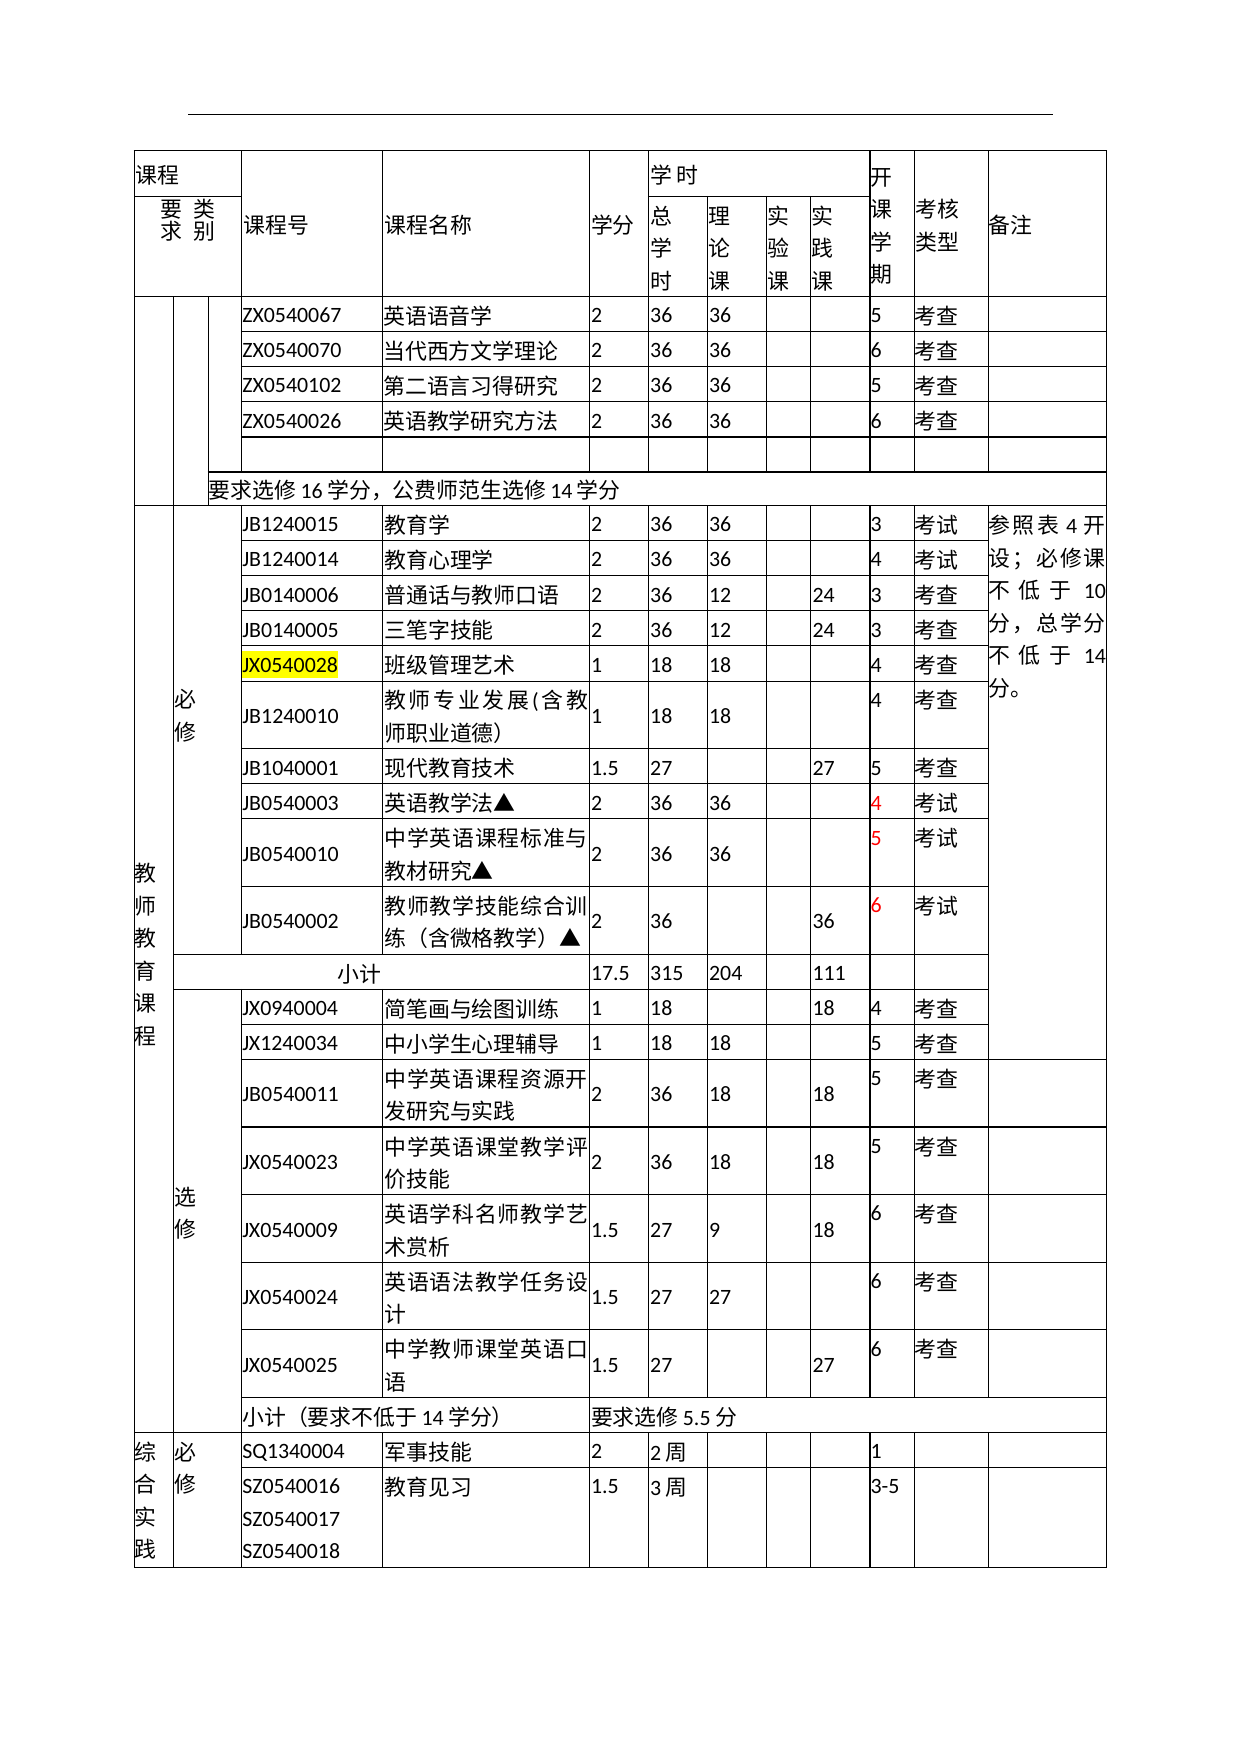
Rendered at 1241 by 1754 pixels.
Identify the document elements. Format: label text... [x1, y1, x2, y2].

table_cell 总 学 时 [649, 197, 707, 296]
table_cell JB0540002 [242, 887, 382, 953]
table_cell 6 [871, 1263, 914, 1329]
table_cell 18 [649, 646, 707, 681]
table_cell 选 修 [174, 990, 241, 1432]
table_cell 12 [708, 611, 766, 645]
table_cell 36 [708, 297, 766, 331]
table_cell [871, 438, 914, 471]
table_cell 第二语言习得研究 [383, 367, 589, 401]
table_cell [649, 438, 707, 471]
table_cell JX0540023 [242, 1128, 382, 1194]
table_cell 6 [871, 402, 914, 436]
table_cell 考查 [915, 1195, 988, 1262]
table_cell 18 [649, 1025, 707, 1059]
table_cell 考查 [915, 1263, 988, 1329]
table_cell 17.5 [590, 955, 648, 989]
table_cell 考试 [915, 819, 988, 886]
table_cell [708, 1330, 766, 1397]
table_cell 18 [811, 1060, 869, 1126]
table_cell 18 [649, 682, 707, 748]
table_cell JB0140005 [242, 611, 382, 645]
table_cell 18 [649, 990, 707, 1024]
table_header 课程名称 [383, 151, 589, 296]
table_cell 3周 [649, 1468, 707, 1567]
table_cell [767, 990, 810, 1024]
table_cell [811, 367, 869, 401]
table_cell 1.5 [590, 1468, 648, 1567]
table_cell [989, 1468, 1106, 1567]
table_cell 18 [708, 1060, 766, 1126]
table_cell 2 [590, 1433, 648, 1467]
table_cell 36 [649, 332, 707, 366]
table_cell 中学英语课程标准与教材研究▲ [383, 819, 589, 886]
table_cell 实 验 课 [767, 197, 810, 296]
table_cell 6 [871, 332, 914, 366]
table_cell JX0540025 [242, 1330, 382, 1397]
table_cell JX0540024 [242, 1263, 382, 1329]
table_cell 理 论 课 [708, 197, 766, 296]
table_cell [811, 297, 869, 331]
table_cell 315 [649, 955, 707, 989]
table_cell JB0540010 [242, 819, 382, 886]
table_cell 教 师 教 育 课 程 [135, 506, 173, 1432]
table_cell [811, 1025, 869, 1059]
table_cell [767, 1195, 810, 1262]
table_cell [767, 438, 810, 471]
table_cell 4 [871, 990, 914, 1024]
table_cell 18 [811, 1195, 869, 1262]
table_cell 1 [590, 990, 648, 1024]
table_cell 36 [708, 332, 766, 366]
table_cell 5 [871, 1128, 914, 1194]
table_cell [767, 1330, 810, 1397]
table_cell 6 [871, 1330, 914, 1397]
table_cell 1 [871, 1433, 914, 1467]
table_cell 考查 [915, 367, 988, 401]
table_cell [811, 1263, 869, 1329]
table_cell 教师教学技能综合训练（含微格教学）▲ [383, 887, 589, 953]
table_cell [989, 1195, 1106, 1262]
table_cell [989, 297, 1106, 331]
table_cell [915, 1433, 988, 1467]
table_cell 36 [708, 402, 766, 436]
table_cell 1.5 [590, 1195, 648, 1262]
table_cell 考查 [915, 990, 988, 1024]
table_cell 18 [811, 990, 869, 1024]
table_cell [871, 955, 914, 989]
table_cell SZ0540016 SZ0540017 SZ0540018 [242, 1468, 382, 1567]
table_cell 6 [871, 1195, 914, 1262]
table_cell 1.5 [590, 1330, 648, 1397]
table_cell 教育心理学 [383, 541, 589, 575]
table_cell JX1240034 [242, 1025, 382, 1059]
table_cell 考查 [915, 1128, 988, 1194]
table_cell [811, 1468, 869, 1567]
table_cell 考查 [915, 611, 988, 645]
table_cell 2 [590, 367, 648, 401]
table_cell 2 [590, 506, 648, 540]
table_cell 必 修 [174, 1433, 241, 1567]
table_cell [767, 749, 810, 783]
table_cell 考查 [915, 682, 988, 748]
table_cell 3 [871, 506, 914, 540]
table_cell JX0940004 [242, 990, 382, 1024]
table_cell [767, 541, 810, 575]
table_cell ZX0540102 [242, 367, 382, 401]
table_cell 三笔字技能 [383, 611, 589, 645]
table_cell 1 [590, 1025, 648, 1059]
table_cell [811, 646, 869, 681]
table_cell SQ1340004 [242, 1433, 382, 1467]
table_cell 考查 [915, 1330, 988, 1397]
table_cell 36 [649, 887, 707, 953]
table_cell 36 [811, 887, 869, 953]
table_cell 英语教学研究方法 [383, 402, 589, 436]
table_cell 36 [649, 297, 707, 331]
table_cell [767, 611, 810, 645]
table_cell 英语语法教学任务设计 [383, 1263, 589, 1329]
table_cell 英语语音学 [383, 297, 589, 331]
table_cell JB1240015 [242, 506, 382, 540]
table_cell 24 [811, 576, 869, 610]
table_cell 36 [708, 367, 766, 401]
table_cell 9 [708, 1195, 766, 1262]
table_cell [767, 1060, 810, 1126]
table_cell [767, 297, 810, 331]
table_cell 考试 [915, 887, 988, 953]
table_cell 小计（要求不低于14学分） [242, 1398, 589, 1432]
table_cell [989, 1263, 1106, 1329]
table_cell 204 [708, 955, 766, 989]
table_cell 参照表4开设；必修课不低于10分，总学分不低于14分。 [989, 506, 1106, 1059]
table_cell [989, 438, 1106, 471]
table_cell 27 [649, 749, 707, 783]
table_cell 英语教学法▲ [383, 784, 589, 818]
table_cell [767, 332, 810, 366]
table_cell 2 [590, 576, 648, 610]
table_cell 小计 [174, 955, 589, 989]
table_cell 考查 [915, 646, 988, 681]
table_cell 考查 [915, 402, 988, 436]
table_cell JB0540011 [242, 1060, 382, 1126]
table_cell 3 [871, 611, 914, 645]
table_cell 36 [708, 784, 766, 818]
table_cell [989, 1060, 1106, 1126]
table_cell [767, 576, 810, 610]
table_cell 1.5 [590, 749, 648, 783]
table_cell [767, 819, 810, 886]
table_cell JX0540028 [242, 646, 382, 681]
table_cell 36 [708, 541, 766, 575]
table_cell [989, 367, 1106, 401]
table_cell [811, 438, 869, 471]
table_cell [767, 784, 810, 818]
table_cell [383, 438, 589, 471]
table_cell 教育见习 [383, 1468, 589, 1567]
table_cell 中学英语课程资源开发研究与实践 [383, 1060, 589, 1126]
table_cell [708, 749, 766, 783]
table_cell 中学英语课堂教学评价技能 [383, 1128, 589, 1194]
table_cell 27 [811, 1330, 869, 1397]
table_cell [590, 438, 648, 471]
table_cell 2 [590, 1060, 648, 1126]
table_cell [989, 402, 1106, 436]
table_cell [767, 1433, 810, 1467]
table_cell [767, 955, 810, 989]
table_cell 考试 [915, 506, 988, 540]
table_cell 简笔画与绘图训练 [383, 990, 589, 1024]
table_cell 2 [590, 819, 648, 886]
table_cell [767, 367, 810, 401]
table_cell 36 [649, 576, 707, 610]
table_cell 必 修 [174, 506, 241, 953]
table_cell 军事技能 [383, 1433, 589, 1467]
table_cell 36 [649, 506, 707, 540]
table_cell [811, 541, 869, 575]
table_cell [811, 332, 869, 366]
table_cell 18 [811, 1128, 869, 1194]
table_cell 36 [649, 611, 707, 645]
table_cell 班级管理艺术 [383, 646, 589, 681]
table_cell 18 [708, 1128, 766, 1194]
table_header 学分 [590, 151, 648, 296]
table_cell 英语学科名师教学艺术赏析 [383, 1195, 589, 1262]
table_cell 6 [871, 887, 914, 953]
table_cell 现代教育技术 [383, 749, 589, 783]
table_cell 27 [649, 1195, 707, 1262]
table_cell 教师专业发展(含教师职业道德） [383, 682, 589, 748]
table_cell 36 [649, 1060, 707, 1126]
table_cell 5 [871, 1060, 914, 1126]
table_cell 27 [811, 749, 869, 783]
table_cell 36 [649, 367, 707, 401]
table_cell JB1040001 [242, 749, 382, 783]
table_header 备注 [989, 151, 1106, 296]
table_cell [767, 887, 810, 953]
table_cell 5 [871, 749, 914, 783]
table_cell 36 [708, 506, 766, 540]
table_cell 实 践 课 [811, 197, 869, 296]
table_cell [708, 990, 766, 1024]
table_cell 考查 [915, 332, 988, 366]
table_cell [767, 646, 810, 681]
table_cell 4 [871, 541, 914, 575]
table_cell 类别 要求 [135, 197, 241, 296]
table_cell 5 [871, 367, 914, 401]
table_cell 36 [708, 819, 766, 886]
table_header 学 时 [649, 151, 869, 196]
table_cell [811, 819, 869, 886]
table_cell [989, 1330, 1106, 1397]
table_cell 5 [871, 1025, 914, 1059]
table_cell 当代西方文学理论 [383, 332, 589, 366]
table_cell [811, 1433, 869, 1467]
table_cell [811, 402, 869, 436]
table_cell ZX0540067 [242, 297, 382, 331]
table_cell [989, 1433, 1106, 1467]
table_cell JB0140006 [242, 576, 382, 610]
table_cell [767, 402, 810, 436]
table_cell 要求选修16学分，公费师范生选修14学分 [209, 473, 1106, 505]
table_cell 2 [590, 887, 648, 953]
table_cell [989, 332, 1106, 366]
table_cell ZX0540070 [242, 332, 382, 366]
table_cell [989, 1128, 1106, 1194]
table_cell 1 [590, 646, 648, 681]
table_cell [811, 784, 869, 818]
table_cell 27 [649, 1263, 707, 1329]
table_cell [811, 506, 869, 540]
table_cell JX0540009 [242, 1195, 382, 1262]
table_cell 教育学 [383, 506, 589, 540]
table_cell JB0540003 [242, 784, 382, 818]
table_cell 中学教师课堂英语口语 [383, 1330, 589, 1397]
table_cell 36 [649, 1128, 707, 1194]
table_cell 1 [590, 682, 648, 748]
table_cell [915, 438, 988, 471]
table_cell [767, 1128, 810, 1194]
table_cell 36 [649, 541, 707, 575]
table_cell 考查 [915, 1025, 988, 1059]
table_cell [915, 955, 988, 989]
table_cell 36 [649, 784, 707, 818]
table_cell 2 [590, 784, 648, 818]
table_cell 考查 [915, 297, 988, 331]
table_header 考核 类型 [915, 151, 988, 296]
table_cell 4 [871, 682, 914, 748]
table_cell 18 [708, 1025, 766, 1059]
table_cell 1.5 [590, 1263, 648, 1329]
table_cell [767, 682, 810, 748]
table_cell [708, 1433, 766, 1467]
table_cell 2 [590, 402, 648, 436]
table_cell 4 [871, 646, 914, 681]
table_cell 36 [649, 402, 707, 436]
table_cell 综 合 实 践 课 程 [135, 1433, 173, 1567]
table_cell 中小学生心理辅导 [383, 1025, 589, 1059]
table_cell 5 [871, 297, 914, 331]
table_cell [708, 1468, 766, 1567]
table_cell JB1240010 [242, 682, 382, 748]
table_cell [708, 887, 766, 953]
table_cell 5 [871, 819, 914, 886]
table_cell [811, 682, 869, 748]
table_cell 18 [708, 682, 766, 748]
table_cell [242, 438, 382, 471]
table_cell 27 [649, 1330, 707, 1397]
table_cell [767, 506, 810, 540]
table_cell 要求选修5.5分 [590, 1398, 1106, 1432]
table_cell 111 [811, 955, 869, 989]
table_cell 普通话与教师口语 [383, 576, 589, 610]
table_cell 2 [590, 1128, 648, 1194]
table_cell 考试 [915, 541, 988, 575]
table_cell JB1240014 [242, 541, 382, 575]
table_cell 18 [708, 646, 766, 681]
table_cell [767, 1025, 810, 1059]
table_cell [767, 1468, 810, 1567]
table_cell 27 [708, 1263, 766, 1329]
table_cell 36 [649, 819, 707, 886]
table_cell [915, 1468, 988, 1567]
table_cell 24 [811, 611, 869, 645]
table_header 课程 [135, 151, 241, 196]
table_header 课程号 [242, 151, 382, 296]
table_cell 考查 [915, 1060, 988, 1126]
table_cell 2 [590, 332, 648, 366]
table_header 开课 学期 [871, 151, 914, 296]
table_cell 2 [590, 297, 648, 331]
table_cell 2 [590, 541, 648, 575]
table_cell ZX0540026 [242, 402, 382, 436]
table_cell 2 [590, 611, 648, 645]
table_cell 3 [871, 576, 914, 610]
table_cell [767, 1263, 810, 1329]
table_cell 12 [708, 576, 766, 610]
table_cell [708, 438, 766, 471]
table_cell 考查 [915, 576, 988, 610]
table_cell 考查 [915, 749, 988, 783]
table_cell 3-5 [871, 1468, 914, 1567]
table_cell 2周 [649, 1433, 707, 1467]
table_cell 考试 [915, 784, 988, 818]
table_cell 4 [871, 784, 914, 818]
